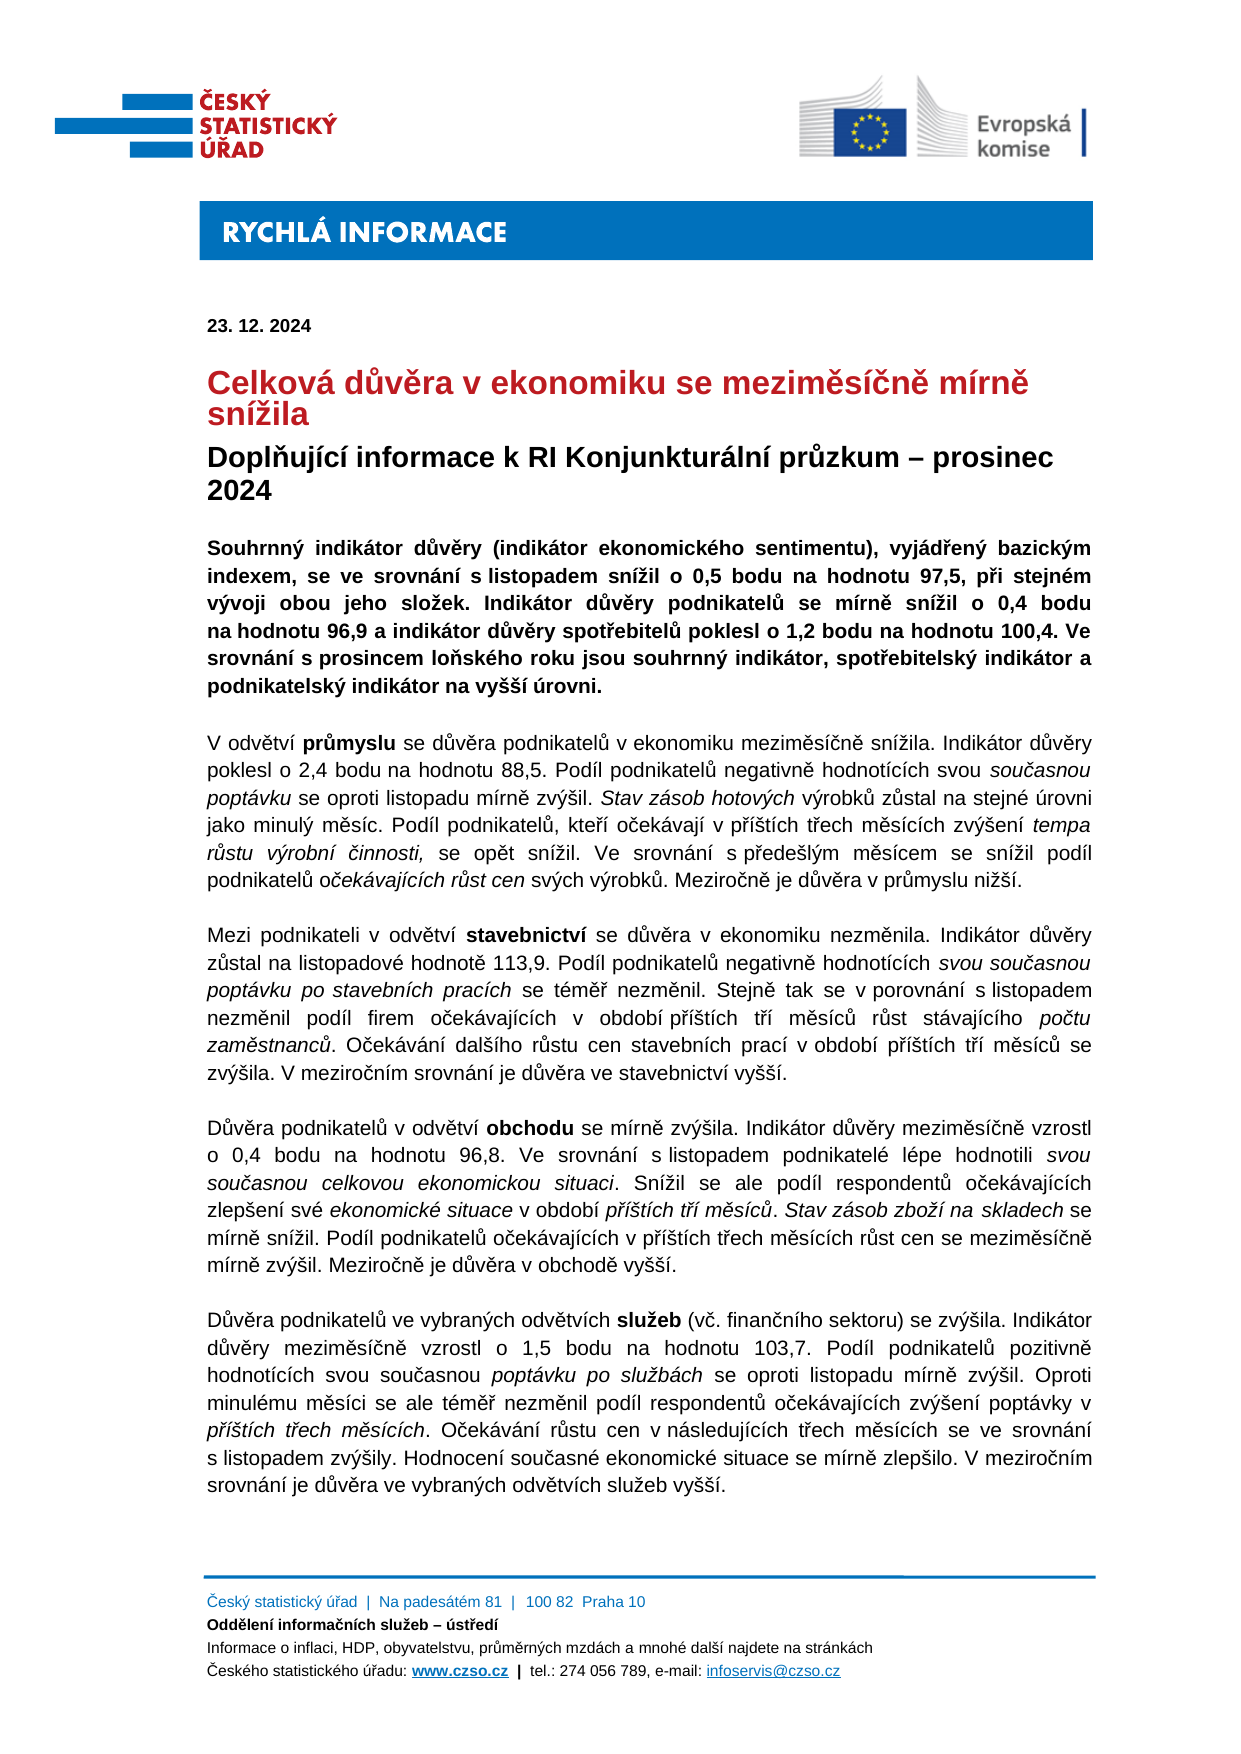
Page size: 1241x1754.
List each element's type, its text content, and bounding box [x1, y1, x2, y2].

text Mezi podnikateli v odvětví stavebnictví se důvěra v ekonomiku nezměnila. Indikátor důvěry zůstal na listopadové hodnotě 113,9. Podíl podnikatelů negativně hodnotících svou současnou poptávku po stavebních pracích se téměř nezměnil. Stejně tak se v porovnání s listopadem nezměnil podíl firem očekávajících v období příštích tří měsíců růst stávajícího počtu zaměstnanců. Očekávání dalšího růstu cen stavebních prací v období příštích tří měsíců se zvýšila. V meziročním srovnání je důvěra ve stavebnictví vyšší. [207, 923, 1092, 1084]
text Důvěra podnikatelů ve vybraných odvětvích služeb (vč. finančního sektoru) se zvýšila. Indikátor důvěry meziměsíčně vzrostl o 1,5 bodu na hodnotu 103,7. Podíl podnikatelů pozitivně hodnotících svou současnou poptávku po službách se oproti listopadu mírně zvýšil. Oproti minulému měsíci se ale téměř nezměnil podíl respondentů očekávajících zvýšení poptávky v příštích třech měsících. Očekávání růstu cen v následujících třech měsících se ve srovnání s listopadem zvýšily. Hodnocení současné ekonomické situace se mírně zlepšilo. V meziročním srovnání je důvěra ve vybraných odvětvích služeb vyšší. [207, 1308, 1092, 1497]
text Celková důvěra v ekonomiku se meziměsíčně mírně snížila [207, 369, 1092, 432]
text V odvětví průmyslu se důvěra podnikatelů v ekonomiku meziměsíčně snížila. Indikátor důvěry poklesl o 2,4 bodu na hodnotu 88,5. Podíl podnikatelů negativně hodnotících svou současnou poptávku se oproti listopadu mírně zvýšil. Stav zásob hotových výrobků zůstal na stejné úrovni jako minulý měsíc. Podíl podnikatelů, kteří očekávají v příštích třech měsících zvýšení tempa růstu výrobní činnosti, se opět snížil. Ve srovnání s předešlým měsícem se snížil podíl podnikatelů očekávajících růst cen svých výrobků. Meziročně je důvěra v průmyslu nižší. [207, 730, 1092, 892]
text Souhrnný indikátor důvěry (indikátor ekonomického sentimentu), vyjádřený bazickým indexem, se ve srovnání s listopadem snížil o 0,5 bodu na hodnotu 97,5, při stejném vývoji obou jeho složek. Indikátor důvěry podnikatelů se mírně snížil o 0,4 bodu na hodnotu 96,9 a indikátor důvěry spotřebitelů poklesl o 1,2 bodu na hodnotu 100,4. Ve srovnání s prosincem loňského roku jsou souhrnný indikátor, spotřebitelský indikátor a podnikatelský indikátor na vyšší úrovni. [207, 536, 1092, 698]
text Důvěra podnikatelů v odvětví obchodu se mírně zvýšila. Indikátor důvěry meziměsíčně vzrostl o 0,4 bodu na hodnotu 96,8. Ve srovnání s listopadem podnikatelé lépe hodnotili svou současnou celkovou ekonomickou situaci. Snížil se ale podíl respondentů očekávajících zlepšení své ekonomické situace v období příštích tří měsíců. Stav zásob zboží na skladech se mírně snížil. Podíl podnikatelů očekávajících v příštích třech měsících růst cen se meziměsíčně mírně zvýšil. Meziročně je důvěra v obchodě vyšší. [207, 1115, 1092, 1277]
text Doplňující informace k RI Konjunkturální průzkum – prosinec 2024 [207, 440, 1092, 507]
text 23. 12. 2024 [207, 307, 1092, 338]
picture [787, 65, 1093, 167]
